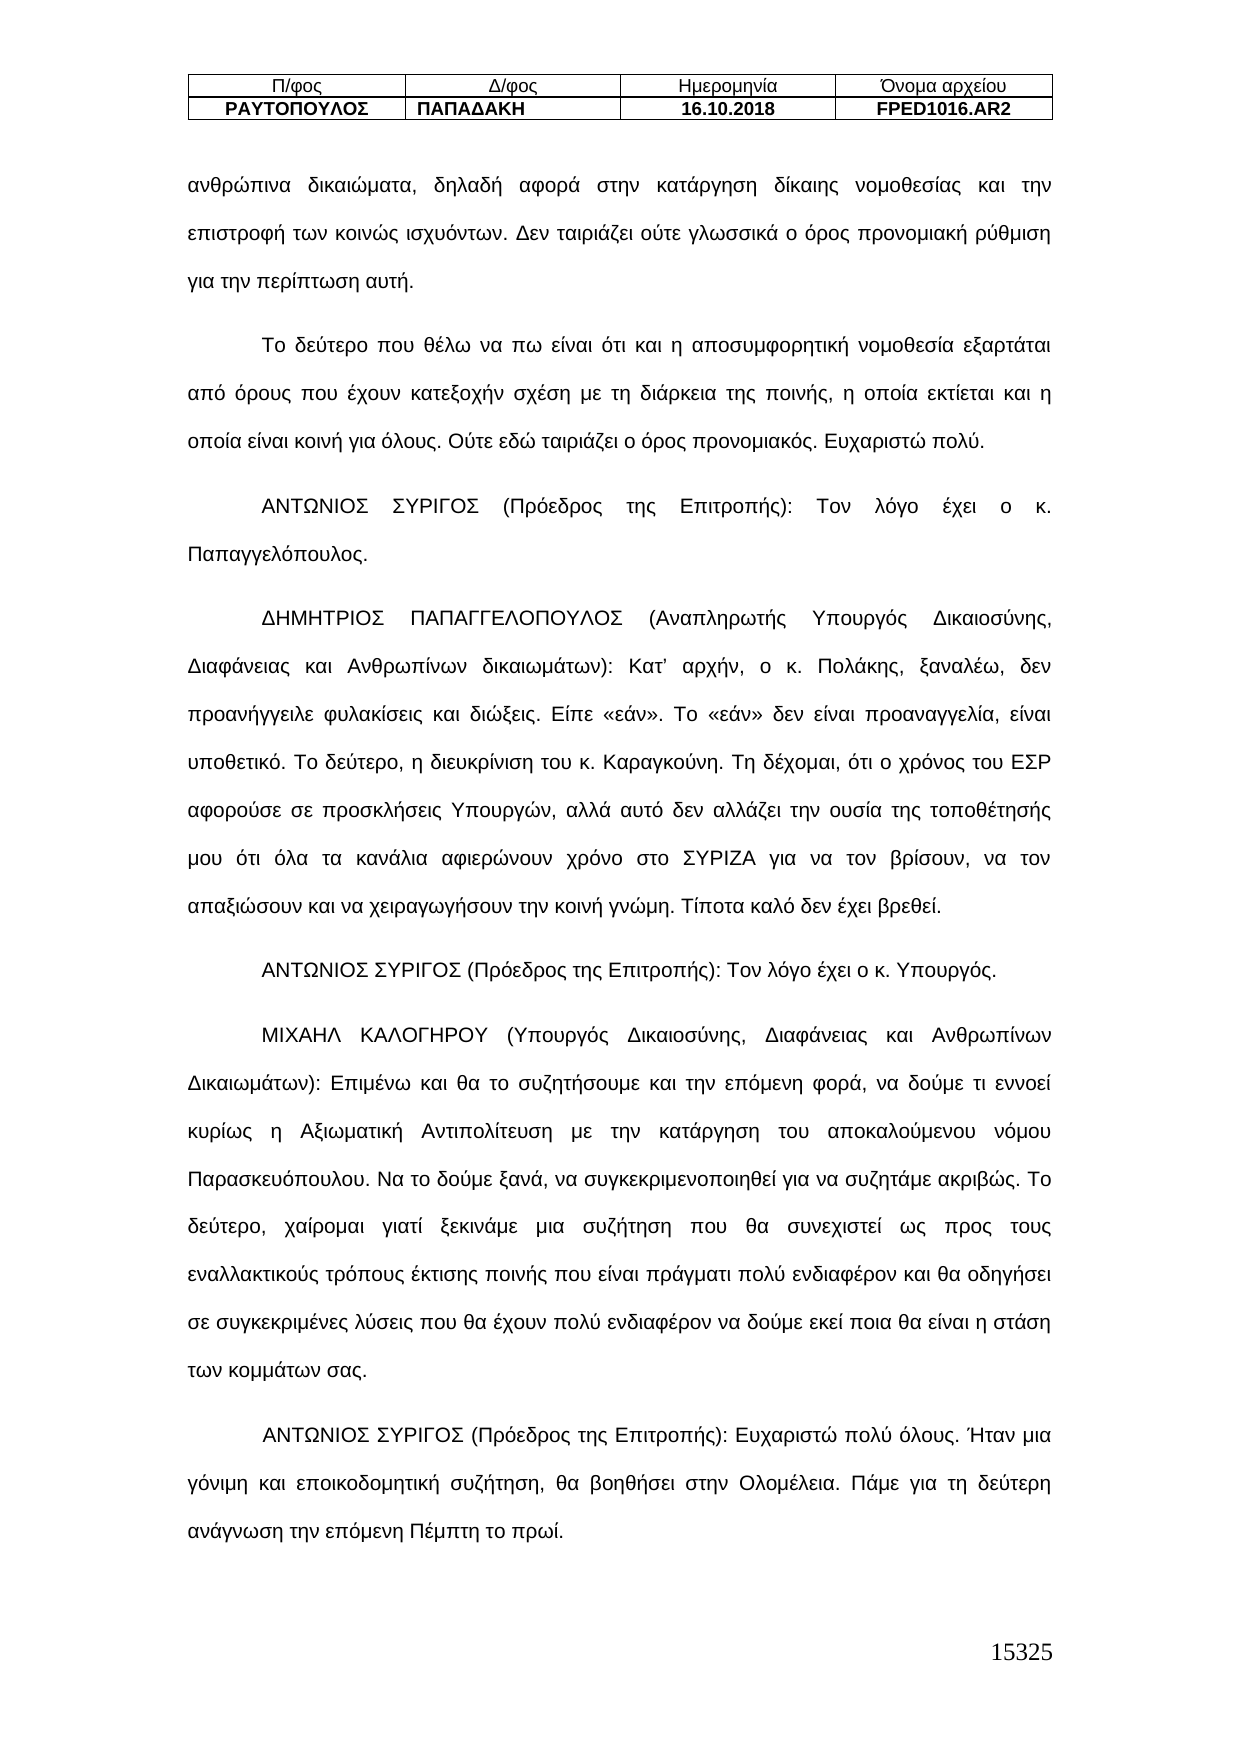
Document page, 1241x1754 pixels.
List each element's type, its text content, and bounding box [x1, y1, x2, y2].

text ΜΙΧΑΗΛ ΚΑΛΟΓΗΡΟΥ (Υπουργός Δικαιοσύνης, Διαφάνειας και Ανθρωπίνων Δικαιωμάτων): Επιμένω και θα το συζητήσουμε και την επόμενη φορά, να δούμε τι εννοεί κυρίως η Αξιωματική Αντιπολίτευση με την κατάργηση του αποκαλούμενου νόμου Παρασκευόπουλου. Να το δούμε ξανά, να συγκεκριμενοποιηθεί για να συζητάμε ακριβώς. Το δεύτερο, χαίρομαι γιατί ξεκινάμε μια συζήτηση που θα συνεχιστεί ως προς τους εναλλακτικούς τρόπους έκτισης ποινής που είναι πράγματι πολύ ενδιαφέρον και θα οδηγήσει σε συγκεκριμένες λύσεις που θα έχουν πολύ ενδιαφέρον να δούμε εκεί ποια θα είναι η στάση των κομμάτων σας. [187, 1023, 1053, 1382]
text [187, 173, 1053, 292]
text ΑΝΤΩΝΙΟΣ ΣΥΡΙΓΟΣ (Πρόεδρος της Επιτροπής): Τον λόγο έχει ο κ. Παπαγγελόπουλος. [187, 493, 1053, 565]
text Το δεύτερο που θέλω να πω είναι ότι και η αποσυμφορητική νομοθεσία εξαρτάται από όρους που έχουν κατεξοχήν σχέση με τη διάρκεια της ποινής, η οποία εκτίεται και η οποία είναι κοινή για όλους. Ούτε εδώ ταιριάζει ο όρος προνομιακός. Ευχαριστώ πολύ. [187, 333, 1053, 453]
text ΑΝΤΩΝΙΟΣ ΣΥΡΙΓΟΣ (Πρόεδρος της Επιτροπής): Ευχαριστώ πολύ όλους. Ήταν μια γόνιμη και εποικοδομητική συζήτηση, θα βοηθήσει στην Ολομέλεια. Πάμε για τη δεύτερη ανάγνωση την επόμενη Πέμπτη το πρωί. [187, 1423, 1053, 1542]
text ΑΝΤΩΝΙΟΣ ΣΥΡΙΓΟΣ (Πρόεδρος της Επιτροπής): Τον λόγο έχει ο κ. Υπουργός. [187, 958, 1053, 982]
text ΔΗΜΗΤΡΙΟΣ ΠΑΠΑΓΓΕΛΟΠΟΥΛΟΣ (Αναπληρωτής Υπουργός Δικαιοσύνης, Διαφάνειας και Ανθρωπίνων δικαιωμάτων): Κατ’ αρχήν, ο κ. Πολάκης, ξαναλέω, δεν προανήγγειλε φυλακίσεις και διώξεις. Είπε «εάν». Το «εάν» δεν είναι προαναγγελία, είναι υποθετικό. Το δεύτερο, η διευκρίνιση του κ. Καραγκούνη. Τη δέχομαι, ότι ο χρόνος του ΕΣΡ αφορούσε σε προσκλήσεις Υπουργών, αλλά αυτό δεν αλλάζει την ουσία της τοποθέτησής μου ότι όλα τα κανάλια αφιερώνουν χρόνο στο ΣΥΡΙΖΑ για να τον βρίσουν, να τον απαξιώσουν και να χειραγωγήσουν την κοινή γνώμη. Τίποτα καλό δεν έχει βρεθεί. [187, 606, 1053, 917]
